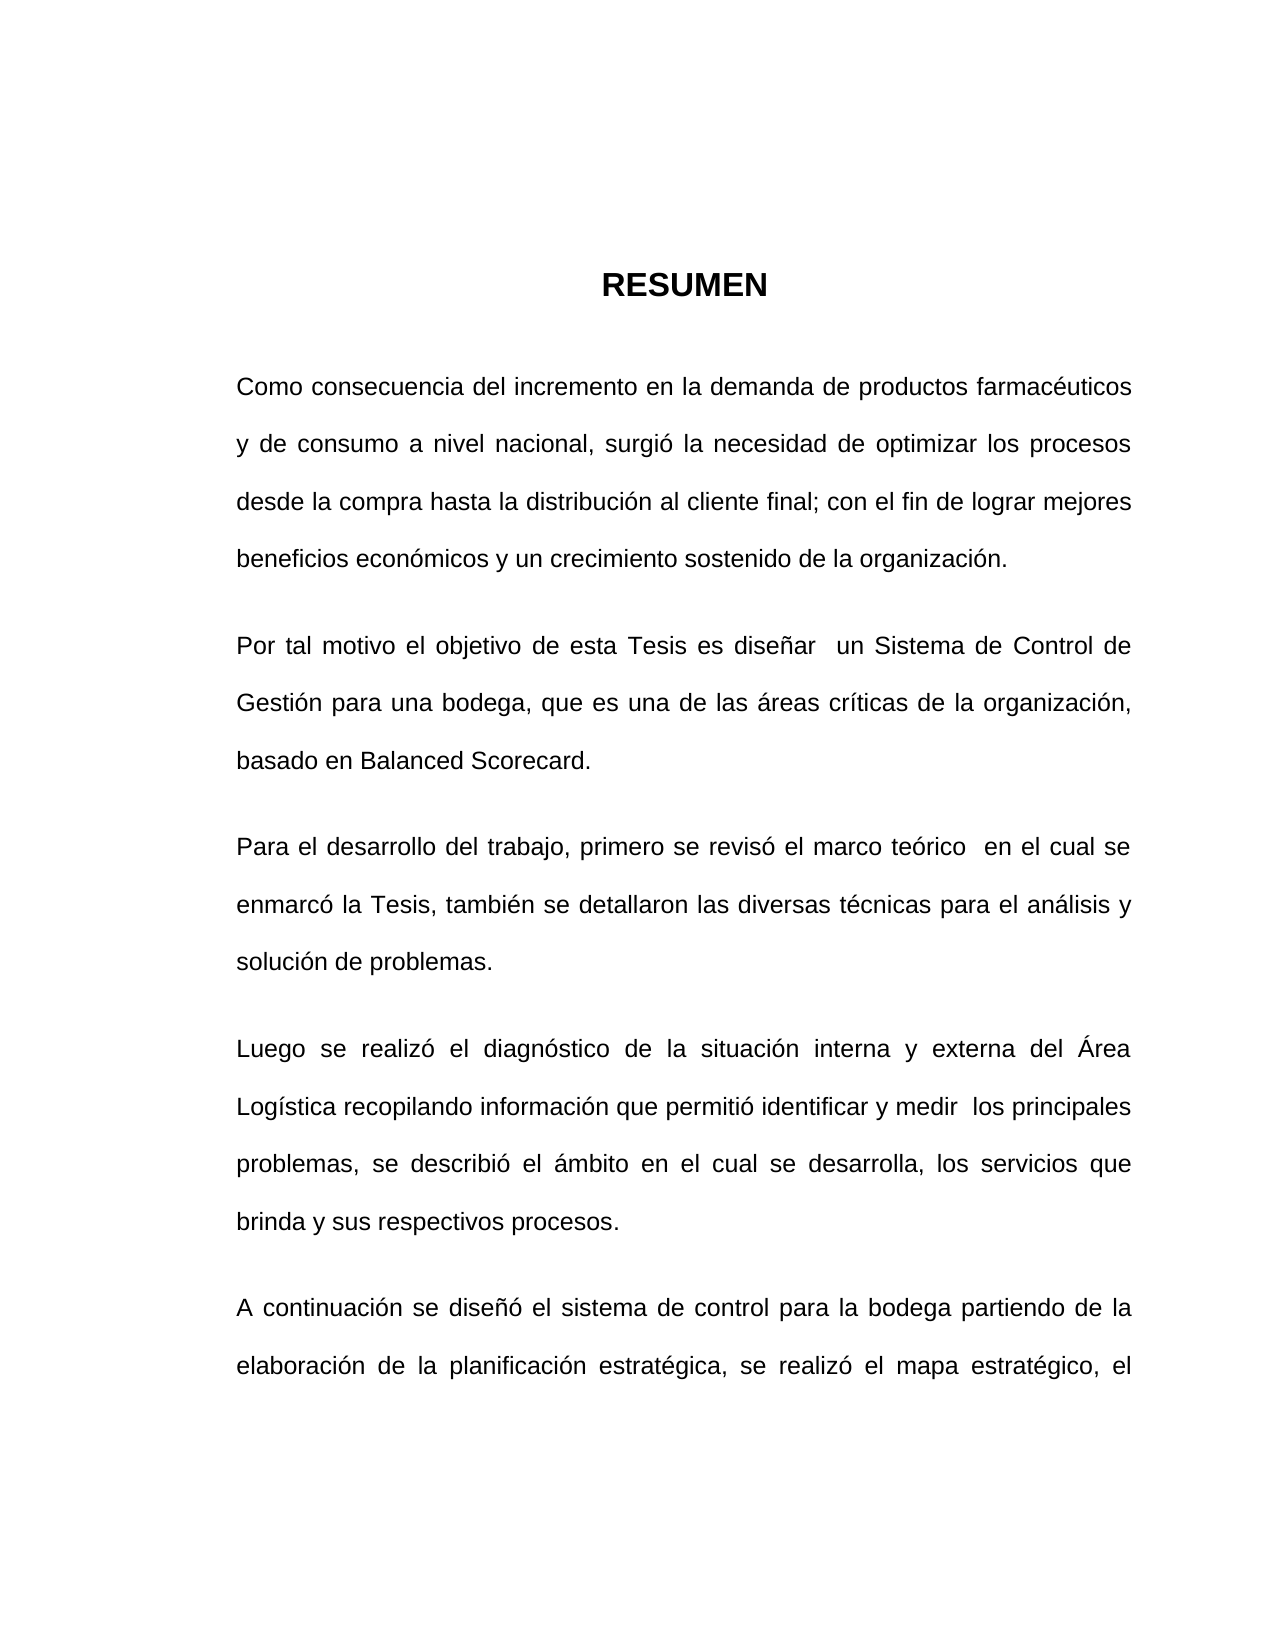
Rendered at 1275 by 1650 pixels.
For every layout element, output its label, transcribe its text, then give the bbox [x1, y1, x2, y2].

text Para el desarrollo del trabajo, primero se revisó el marco teórico en el cual se enmarcó la Tesis, también se detallaron las diversas técnicas para el análisis y solución de problemas. [236, 832, 1133, 976]
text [236, 1293, 1133, 1379]
text Como consecuencia del incremento en la demanda de productos farmacéuticos y de consumo a nivel nacional, surgió la necesidad de optimizar los procesos desde la compra hasta la distribución al cliente final; con el fin de lograr mejores beneficios económicos y un crecimiento sostenido de la organización. [236, 371, 1133, 573]
subtitle RESUMEN [236, 265, 1133, 304]
text Luego se realizó el diagnóstico de la situación interna y externa del Área Logística recopilando información que permitió identificar y medir los principales problemas, se describió el ámbito en el cual se desarrolla, los servicios que brinda y sus respectivos procesos. [236, 1034, 1133, 1235]
text Por tal motivo el objetivo de esta Tesis es diseñar un Sistema de Control de Gestión para una bodega, que es una de las áreas críticas de la organización, basado en Balanced Scorecard. [236, 631, 1133, 774]
